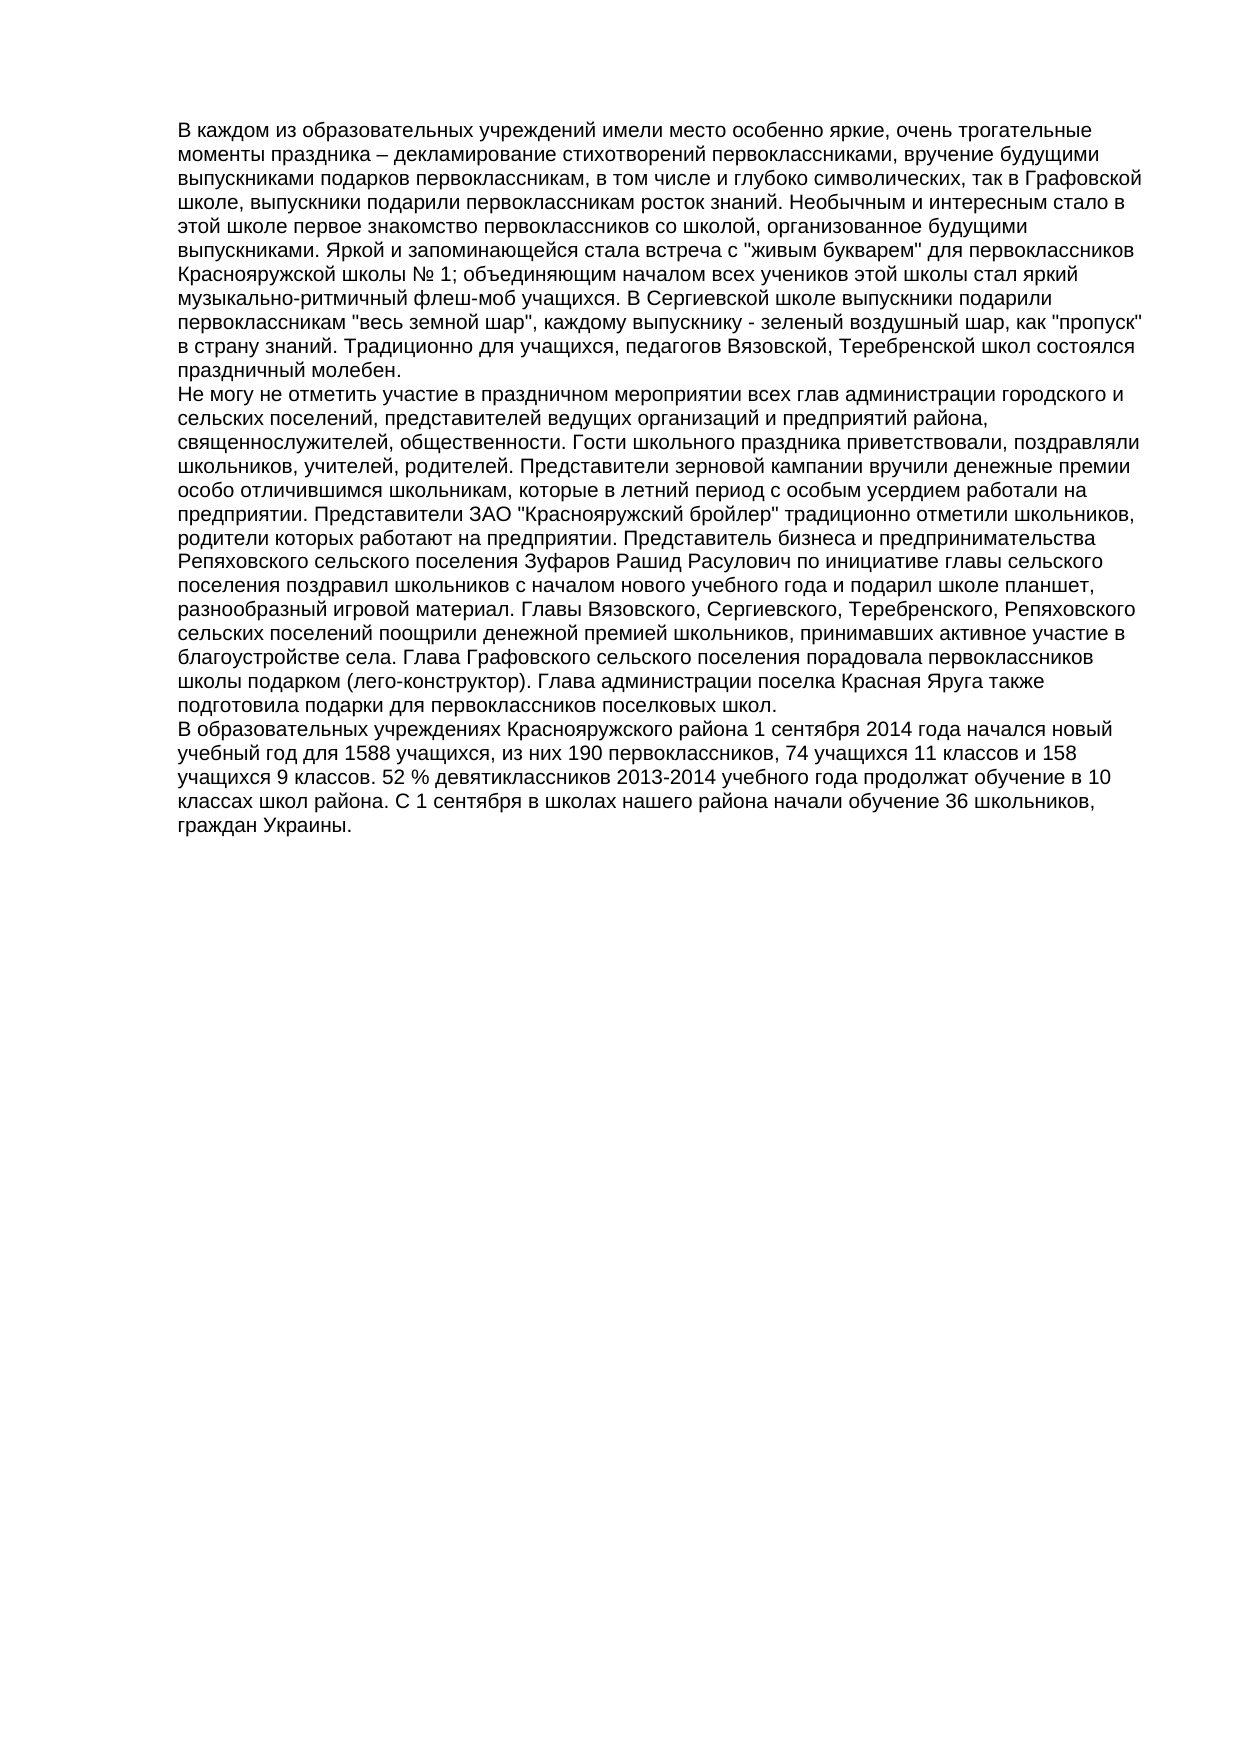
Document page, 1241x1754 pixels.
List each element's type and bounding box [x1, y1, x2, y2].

text [177, 118, 1152, 837]
